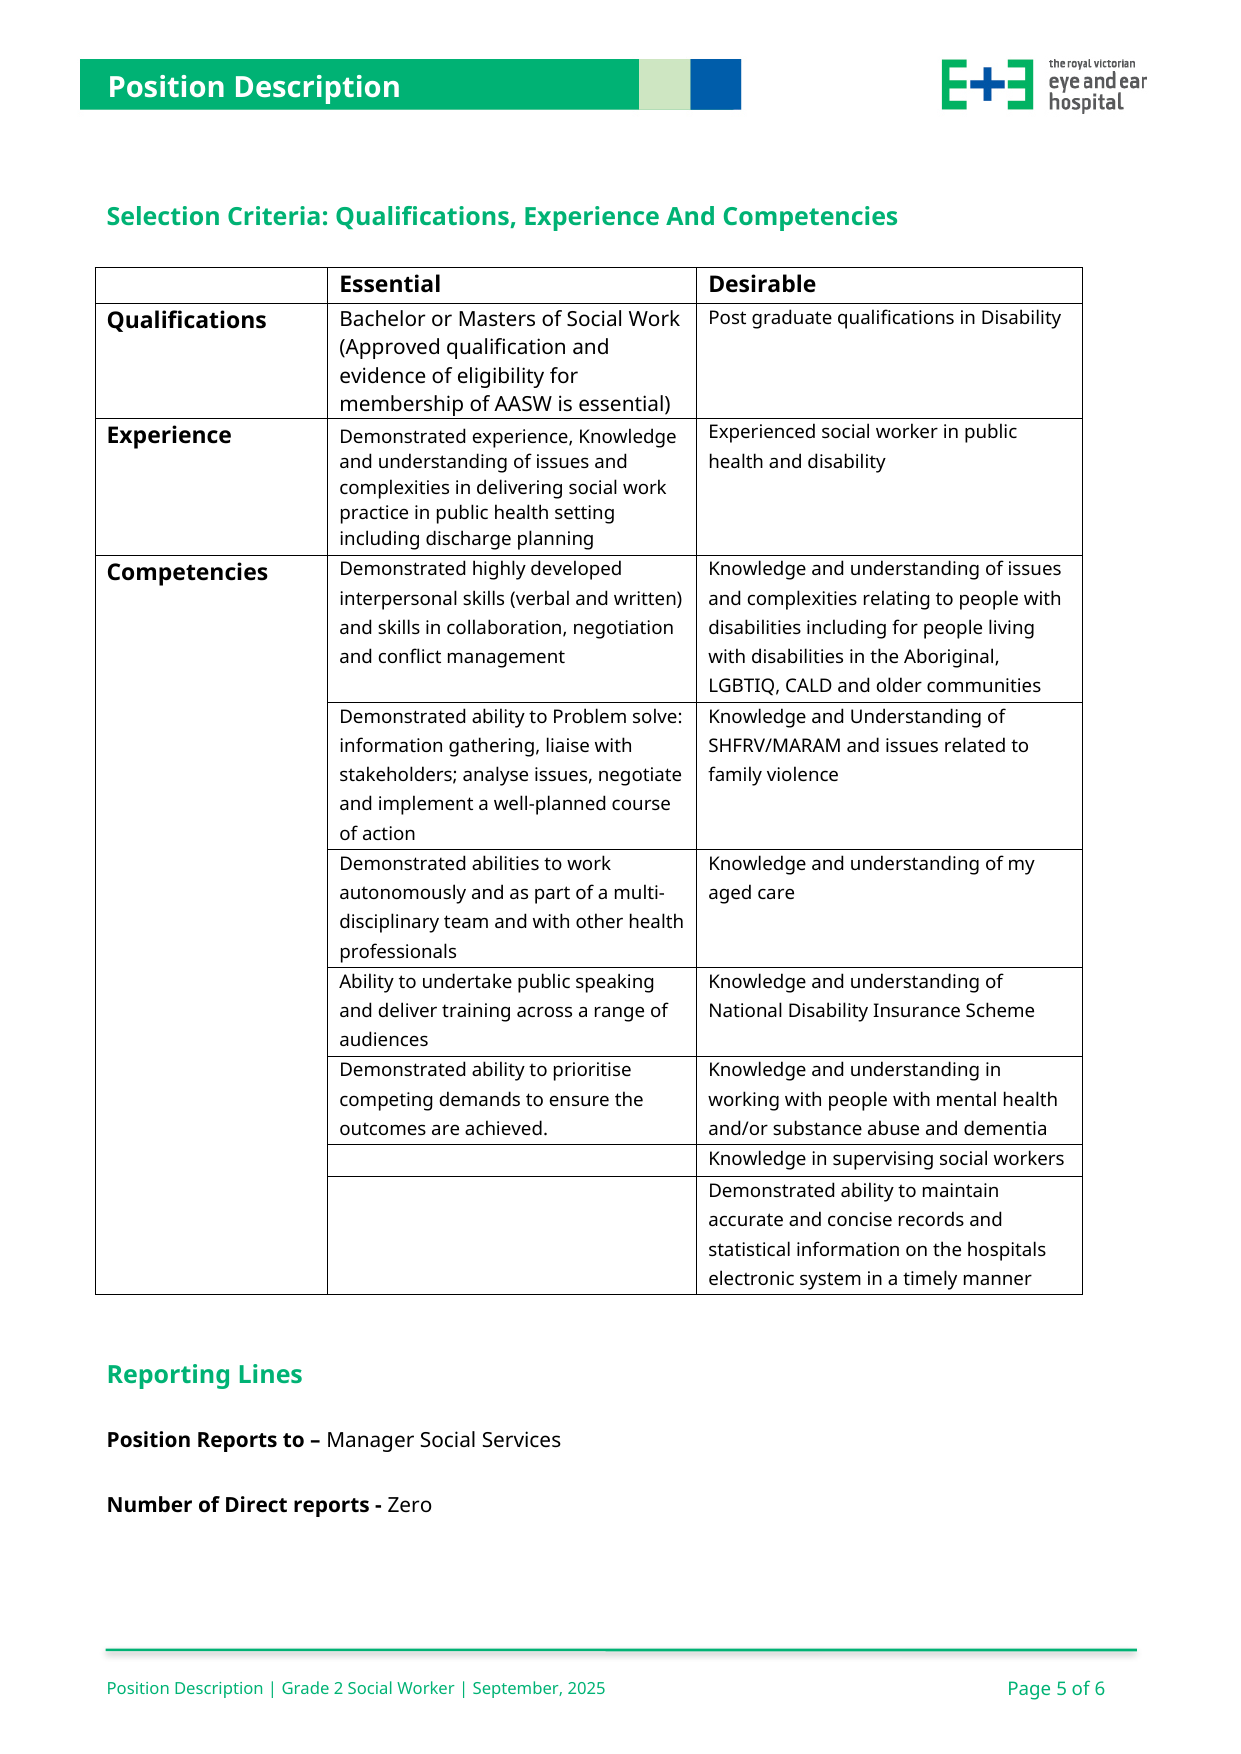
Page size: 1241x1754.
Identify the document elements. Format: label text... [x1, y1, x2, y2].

table_cell Experience [96, 419, 327, 555]
table_cell Knowledge and Understanding of SHFRV/MARAM and issues related to family violence [697, 703, 1082, 849]
table_cell Knowledge and understanding of my aged care [697, 850, 1082, 967]
table_cell Post graduate qualifications in Disability [697, 304, 1082, 418]
table_cell Knowledge and understanding of National Disability Insurance Scheme [697, 968, 1082, 1056]
table_cell Ability to undertake public speaking and deliver training across a range of audiences [328, 968, 696, 1056]
table_header [96, 268, 327, 303]
table_cell Knowledge and understanding of issues and complexities relating to people with disabilities including for people living with disabilities in the Aboriginal, LGBTIQ, CALD and older communities [697, 556, 1082, 702]
table_cell [328, 1145, 696, 1176]
subtitle Reporting Lines [106, 1357, 1134, 1391]
table_cell Knowledge and understanding in working with people with mental health and/or substance abuse and dementia [697, 1057, 1082, 1144]
table_cell Experienced social worker in public health and disability [697, 419, 1082, 555]
picture [23, 2, 1203, 159]
text Number of Direct reports - Zero [106, 1491, 1134, 1519]
table_header Essential [328, 268, 696, 303]
table_header Desirable [697, 268, 1082, 303]
table_cell Demonstrated abilities to work autonomously and as part of a multi-disciplinary team and with other health professionals [328, 850, 696, 967]
table_cell Bachelor or Masters of Social Work (Approved qualification and evidence of eligibility for membership of AASW is essential) [328, 304, 696, 418]
subtitle Selection Criteria: Qualifications, Experience And Competencies [106, 199, 1134, 233]
table_cell [328, 1177, 696, 1294]
table_cell Knowledge in supervising social workers [697, 1145, 1082, 1176]
table_cell Competencies [96, 556, 327, 1294]
table_cell Demonstrated ability to prioritise competing demands to ensure the outcomes are achieved. [328, 1057, 696, 1144]
table_cell Demonstrated ability to maintain accurate and concise records and statistical information on the hospitals electronic system in a timely manner [697, 1177, 1082, 1294]
table_cell Demonstrated highly developed interpersonal skills (verbal and written) and skills in collaboration, negotiation and conflict management [328, 556, 696, 702]
table_cell Qualifications [96, 304, 327, 418]
table_cell Demonstrated ability to Problem solve: information gathering, liaise with stakeholders; analyse issues, negotiate and implement a well-planned course of action [328, 703, 696, 849]
table_cell Demonstrated experience, Knowledge and understanding of issues and complexities in delivering social work practice in public health setting including discharge planning [328, 419, 696, 555]
text Position Reports to – Manager Social Services [106, 1425, 1134, 1454]
